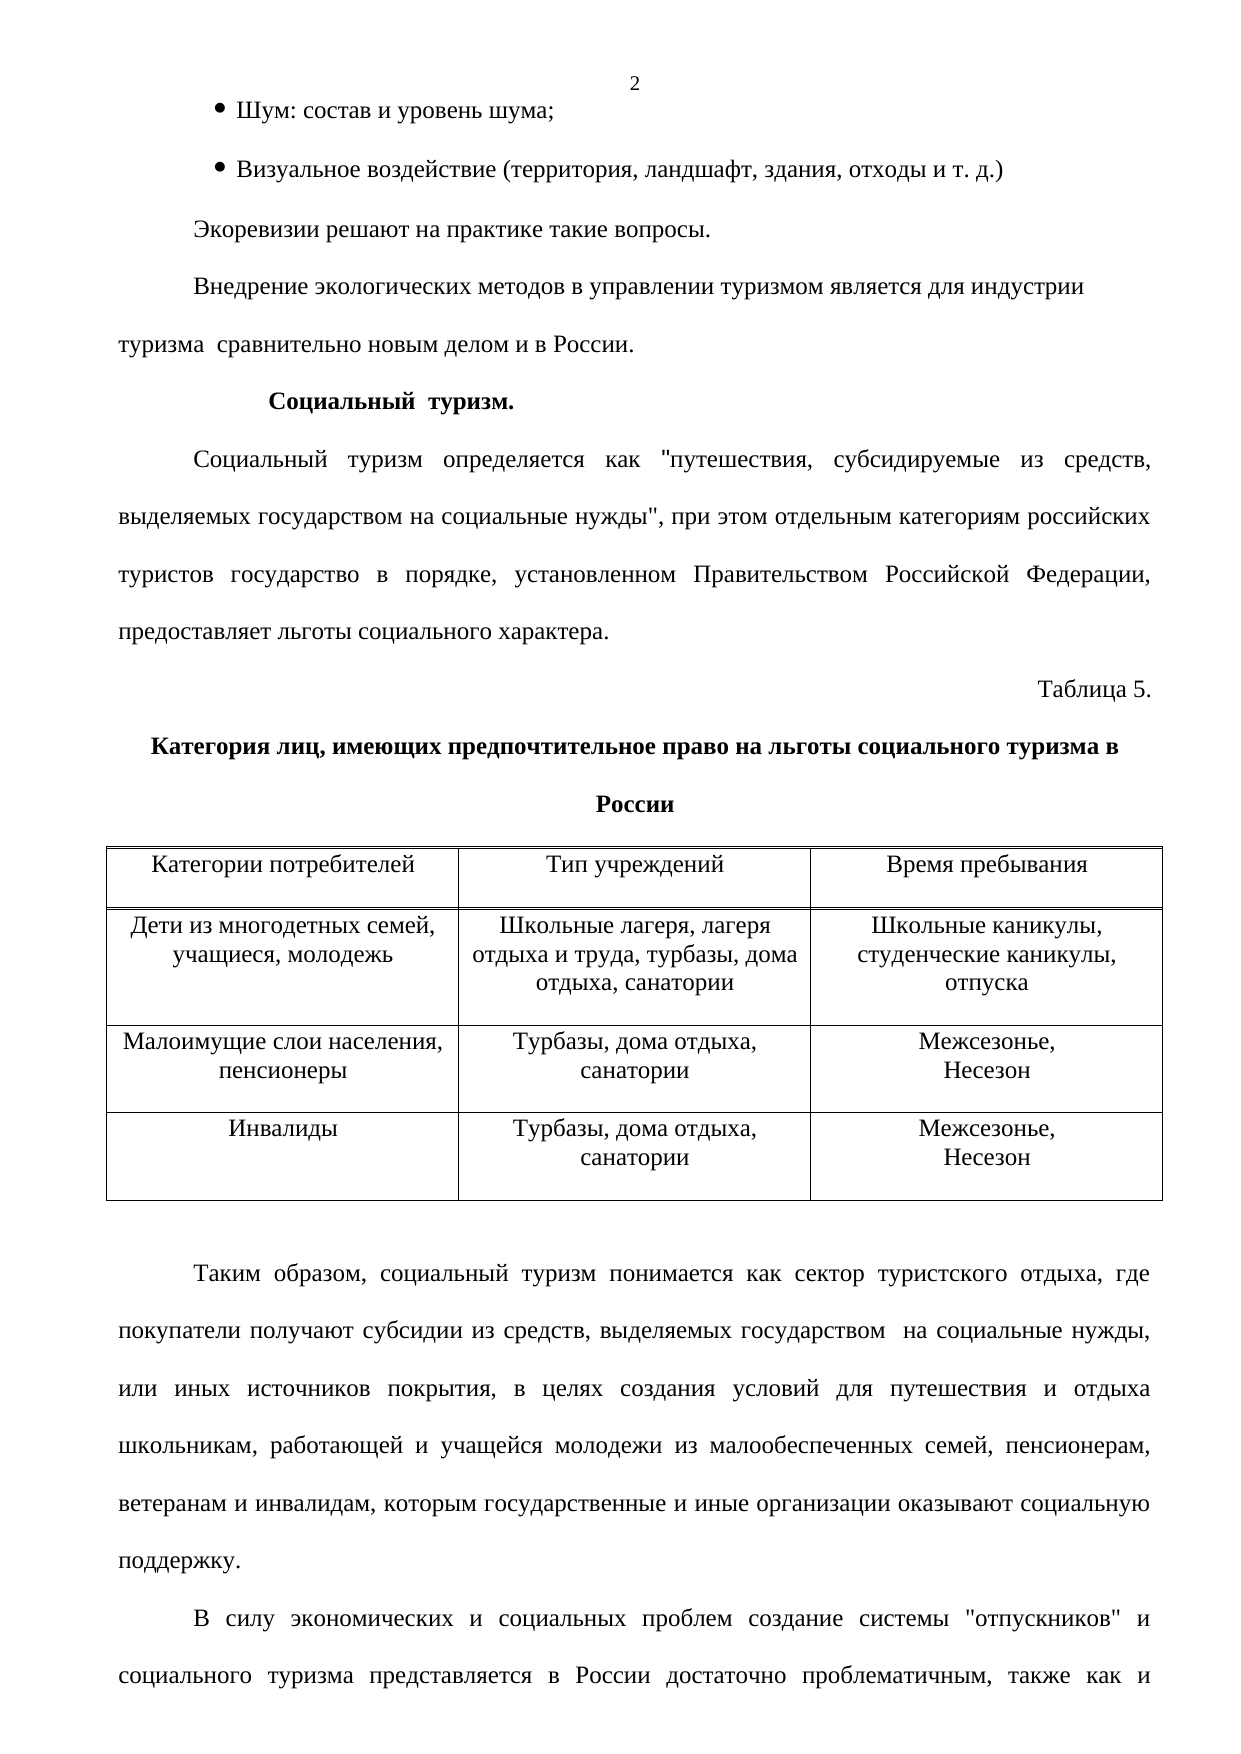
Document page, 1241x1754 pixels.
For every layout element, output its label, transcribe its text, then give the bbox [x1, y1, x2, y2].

table_cell Турбазы, дома отдыха, санатории [459, 1113, 810, 1199]
text Экоревизии решают на практике такие вопросы. [118, 214, 1152, 242]
list Шум: состав и уровень шума; [215, 95, 1152, 124]
table_header Время пребывания [811, 849, 1162, 907]
text туризма сравнительно новым делом и в России. [118, 329, 1152, 357]
text Социальный туризм определяется как "путешествия, субсидируемые из средств, выделяемых государством на социальные нужды", при этом отдельным категориям российских туристов государство в порядке, установленном Правительством Российской Федерации, предоставляет льготы социального характера. [118, 444, 1152, 645]
table_cell Турбазы, дома отдыха, санатории [459, 1026, 810, 1112]
table_cell Малоимущие слои населения, пенсионеры [107, 1026, 458, 1112]
table_cell Межсезонье, Несезон [811, 1026, 1162, 1112]
text Категория лиц, имеющих предпочтительное право на льготы социального туризма в России [118, 731, 1152, 817]
table_header Категории потребителей [107, 849, 458, 907]
text Внедрение экологических методов в управлении туризмом является для индустрии [118, 271, 1152, 300]
table_header Тип учреждений [459, 849, 810, 907]
table_cell Школьные каникулы, студенческие каникулы, отпуска [811, 910, 1162, 1025]
table_cell Межсезонье, Несезон [811, 1113, 1162, 1199]
text Таким образом, социальный туризм понимается как сектор туристского отдыха, где покупатели получают субсидии из средств, выделяемых государством на социальные нужды, или иных источников покрытия, в целях создания условий для путешествия и отдыха школьникам, работающей и учащейся молодежи из малообеспеченных семей, пенсионерам, ветеранам и инвалидам, которым государственные и иные организации оказывают социальную поддержку. [118, 1258, 1152, 1574]
subtitle Социальный туризм. [118, 386, 1152, 415]
list Визуальное воздействие (территория, ландшафт, здания, отходы и т. д.) [215, 154, 1152, 184]
table_cell Инвалиды [107, 1113, 458, 1199]
table_cell Школьные лагеря, лагеря отдыха и труда, турбазы, дома отдыха, санатории [459, 910, 810, 1025]
table_cell Дети из многодетных семей, учащиеся, молодежь [107, 910, 458, 1025]
text Таблица 5. [118, 674, 1152, 702]
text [118, 1603, 1152, 1689]
